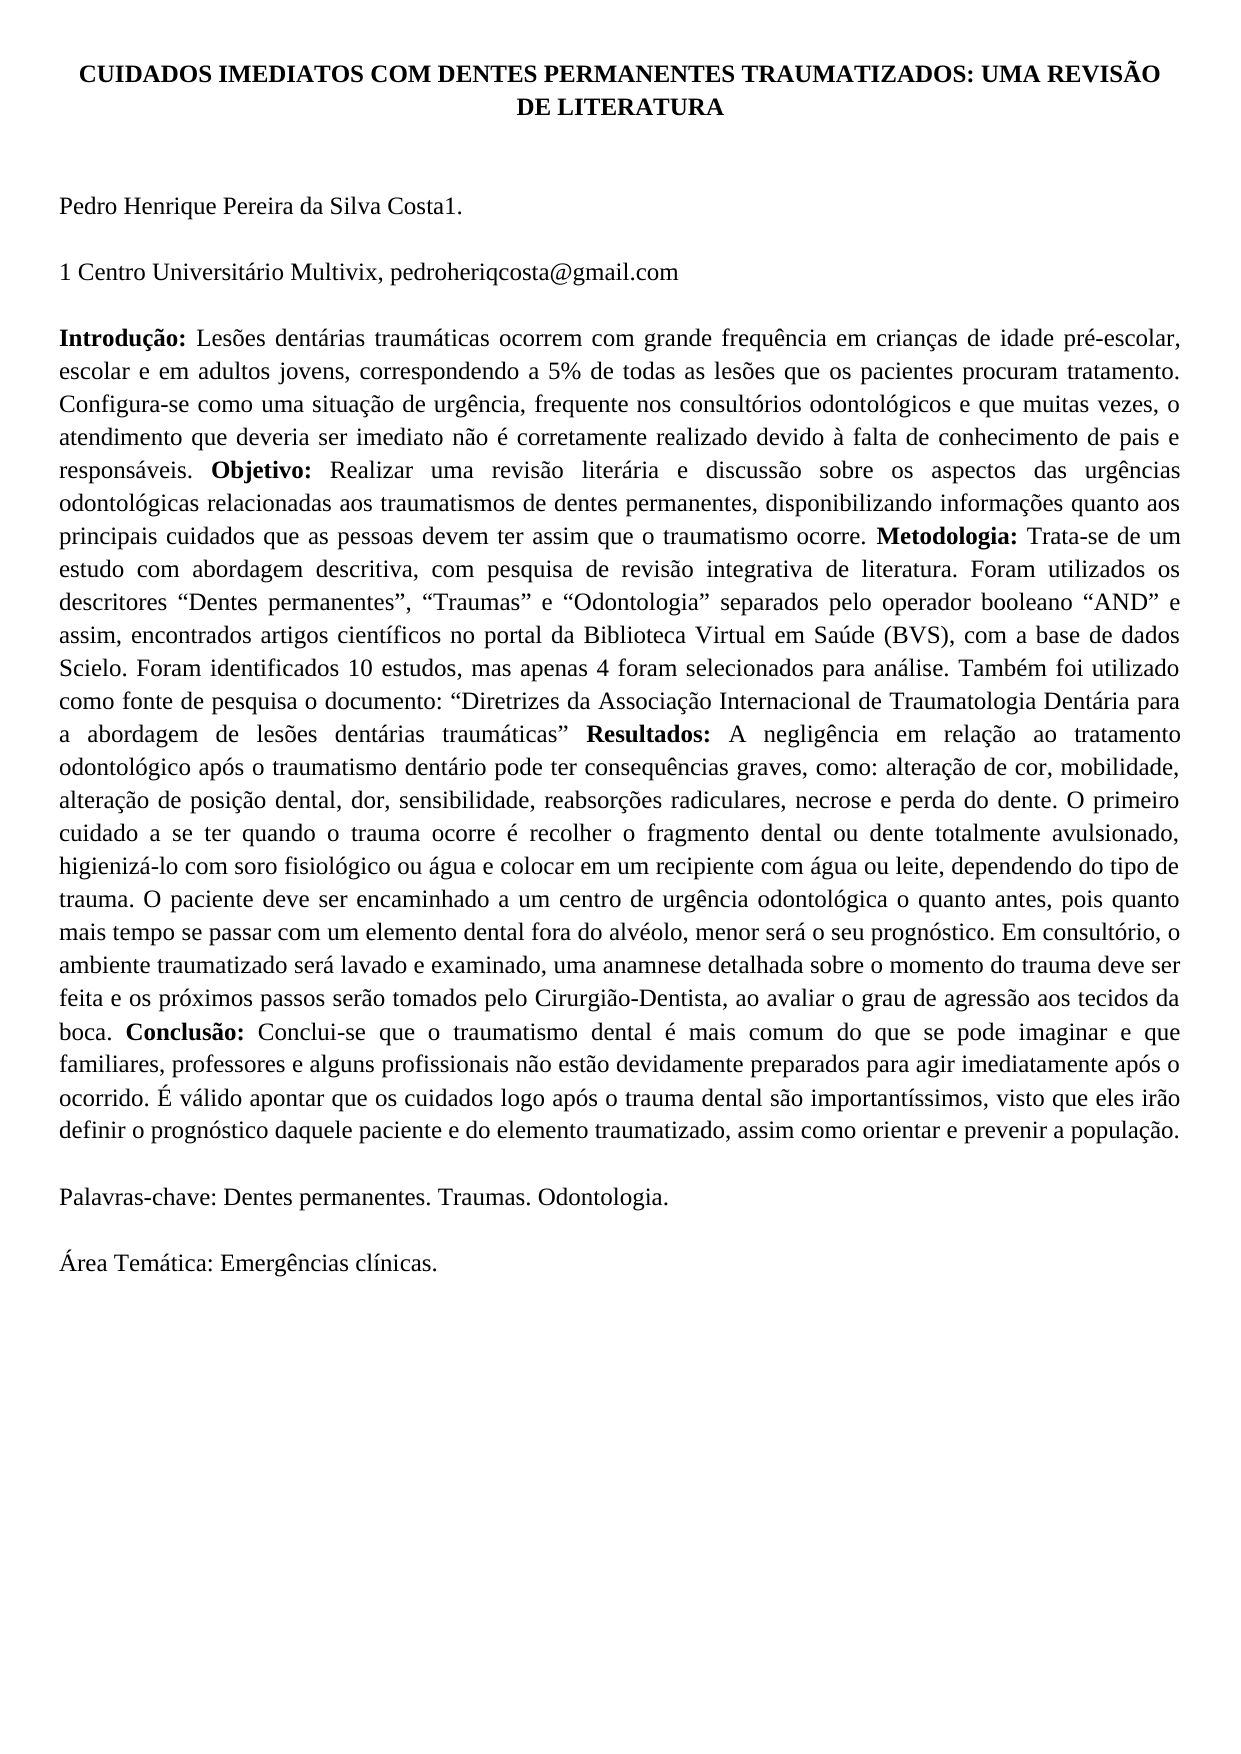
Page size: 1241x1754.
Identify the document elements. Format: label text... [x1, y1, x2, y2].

text Pedro Henrique Pereira da Silva Costa1. [59, 191, 1181, 220]
text 1 Centro Universitário Multivix, pedroheriqcosta@gmail.com [59, 257, 1181, 286]
text Introdução: Lesões dentárias traumáticas ocorrem com grande frequência em crianças de idade pré-escolar, escolar e em adultos jovens, correspondendo a 5% de todas as lesões que os pacientes procuram tratamento. Configura-se como uma situação de urgência, frequente nos consultórios odontológicos e que muitas vezes, o atendimento que deveria ser imediato não é corretamente realizado devido à falta de conhecimento de pais e responsáveis. Objetivo: Realizar uma revisão literária e discussão sobre os aspectos das urgências odontológicas relacionadas aos traumatismos de dentes permanentes, disponibilizando informações quanto aos principais cuidados que as pessoas devem ter assim que o traumatismo ocorre. Metodologia: Trata-se de um estudo com abordagem descritiva, com pesquisa de revisão integrativa de literatura. Foram utilizados os descritores “Dentes permanentes”, “Traumas” e “Odontologia” separados pelo operador booleano “AND” e assim, encontrados artigos científicos no portal da Biblioteca Virtual em Saúde (BVS), com a base de dados Scielo. Foram identificados 10 estudos, mas apenas 4 foram selecionados para análise. Também foi utilizado como fonte de pesquisa o documento: “Diretrizes da Associação Internacional de Traumatologia Dentária para a abordagem de lesões dentárias traumáticas” Resultados: A negligência em relação ao tratamento odontológico após o traumatismo dentário pode ter consequências graves, como: alteração de cor, mobilidade, alteração de posição dental, dor, sensibilidade, reabsorções radiculares, necrose e perda do dente. O primeiro cuidado a se ter quando o trauma ocorre é recolher o fragmento dental ou dente totalmente avulsionado, higienizá-lo com soro fisiológico ou água e colocar em um recipiente com água ou leite, dependendo do tipo de trauma. O paciente deve ser encaminhado a um centro de urgência odontológica o quanto antes, pois quanto mais tempo se passar com um elemento dental fora do alvéolo, menor será o seu prognóstico. Em consultório, o ambiente traumatizado será lavado e examinado, uma anamnese detalhada sobre o momento do trauma deve ser feita e os próximos passos serão tomados pelo Cirurgião-Dentista, ao avaliar o grau de agressão aos tecidos da boca. Conclusão: Conclui-se que o traumatismo dental é mais comum do que se pode imaginar e que familiares, professores e alguns profissionais não estão devidamente preparados para agir imediatamente após o ocorrido. É válido apontar que os cuidados logo após o trauma dental são importantíssimos, visto que eles irão definir o prognóstico daquele paciente e do elemento traumatizado, assim como orientar e prevenir a população. [59, 323, 1181, 1144]
text Área Temática: Emergências clínicas. [59, 1248, 1181, 1276]
text Palavras-chave: Dentes permanentes. Traumas. Odontologia. [59, 1182, 1181, 1210]
text CUIDADOS IMEDIATOS COM DENTES PERMANENTES TRAUMATIZADOS: UMA REVISÃO DE LITERATURA [59, 59, 1181, 121]
